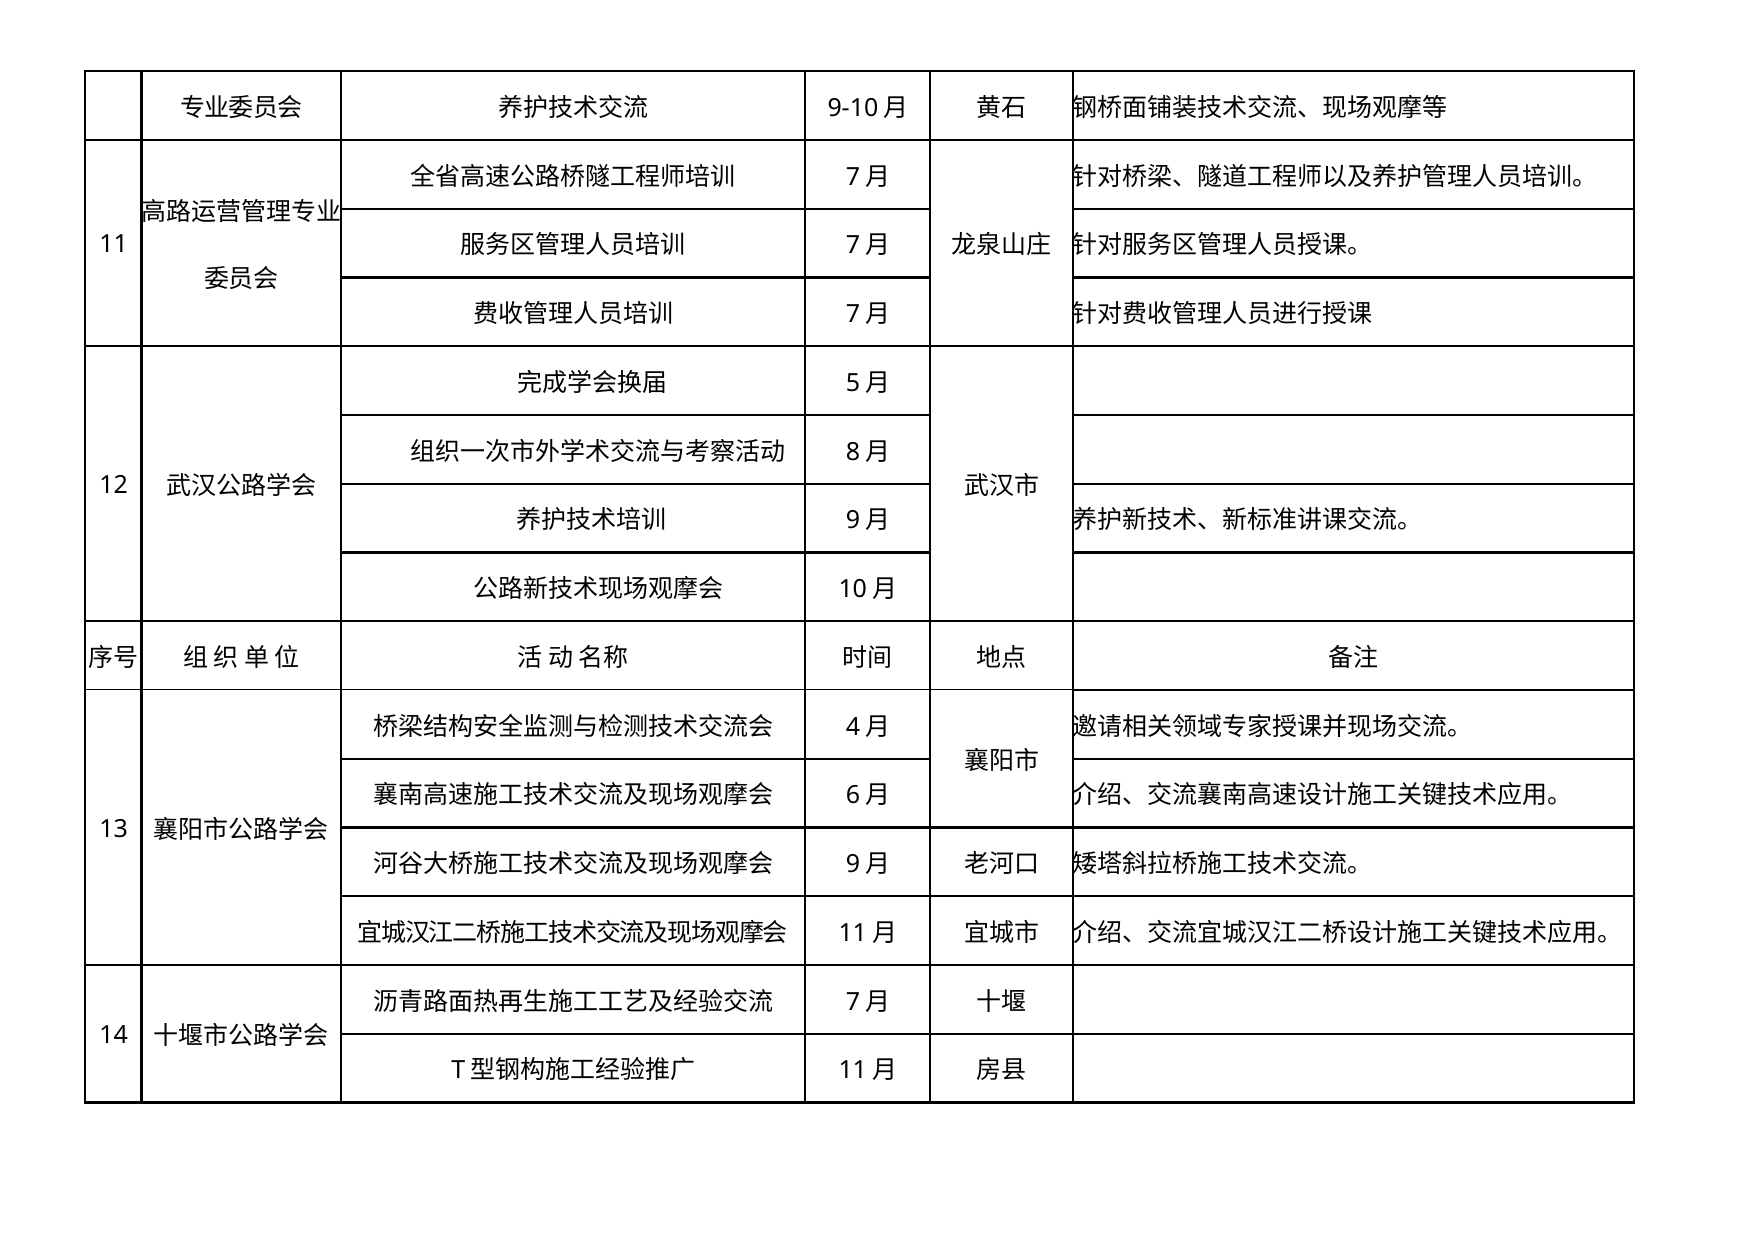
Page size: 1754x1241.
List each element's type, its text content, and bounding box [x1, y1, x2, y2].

table_cell 介绍、交流宜城汉江二桥设计施工关键技术应用。 [1074, 897, 1633, 964]
table_cell 地点 [931, 622, 1072, 689]
table_cell 7月 [806, 279, 929, 345]
table_cell 14 [86, 966, 140, 1101]
table_cell 河谷大桥施工技术交流及现场观摩会 [342, 829, 804, 895]
table_cell 组织一次市外学术交流与考察活动 [342, 416, 804, 483]
table_cell 9月 [806, 485, 929, 551]
table_cell 11月 [806, 897, 929, 964]
table_cell 组 织 单 位 [143, 622, 340, 689]
table_cell 公路新技术现场观摩会 [342, 554, 804, 620]
table_cell 7月 [806, 141, 929, 208]
table_cell 备注 [1074, 622, 1633, 689]
table_cell 老河口 [931, 829, 1072, 895]
table_cell 7月 [806, 966, 929, 1033]
table_cell 十堰市公路学会 [143, 966, 340, 1101]
table_cell 7月 [806, 210, 929, 276]
table_cell 6月 [806, 760, 929, 826]
table_cell 序号 [86, 622, 140, 689]
table_cell [1074, 554, 1633, 620]
table_cell [1074, 347, 1633, 414]
table_cell 襄阳市公路学会 [143, 690, 340, 964]
table_cell 邀请相关领域专家授课并现场交流。 [1074, 691, 1633, 758]
table_cell 针对费收管理人员进行授课 [1074, 279, 1633, 345]
table_cell 宜城市 [931, 897, 1072, 964]
table_cell [1074, 416, 1633, 483]
table_cell 养护技术与管理专业委员会 [143, 72, 340, 139]
table_cell 8月 [806, 416, 929, 483]
table_cell 介绍、交流襄南高速设计施工关键技术应用。 [1074, 760, 1633, 826]
table_cell [1074, 966, 1633, 1033]
table_cell 针对服务区管理人员授课。 [1074, 210, 1633, 276]
table_cell T型钢构施工经验推广 [342, 1035, 804, 1101]
table_cell 襄南高速施工技术交流及现场观摩会 [342, 760, 804, 826]
table_cell 房县 [931, 1035, 1072, 1101]
table_cell 钢桥面铺装技术交流、现场观摩等 [1074, 72, 1633, 139]
table_cell 5月 [806, 347, 929, 414]
table_cell 襄阳市 [931, 690, 1072, 826]
table_cell 11月 [806, 1035, 929, 1101]
table_cell 费收管理人员培训 [342, 279, 804, 345]
table_cell 武汉公路学会 [143, 347, 340, 620]
table_cell 养护技术培训 [342, 485, 804, 551]
table_cell 矮塔斜拉桥施工技术交流。 [1074, 829, 1633, 895]
table_cell 服务区管理人员培训 [342, 210, 804, 276]
table_cell 沥青路面热再生施工工艺及经验交流 [342, 966, 804, 1033]
table_cell [1074, 1035, 1633, 1101]
table_cell 宜城汉江二桥施工技术交流及现场观摩会 [342, 897, 804, 964]
table_cell 4月 [806, 690, 929, 758]
table_cell 11 [86, 141, 140, 345]
table_cell 10月 [806, 554, 929, 620]
table_cell 时间 [806, 622, 929, 689]
table_cell 10 [86, 72, 140, 139]
table_cell 12 [86, 347, 140, 620]
table_cell 活 动 名称 [342, 622, 804, 689]
table_cell 养护技术交流 [342, 72, 804, 139]
table_cell 全省高速公路桥隧工程师培训 [342, 141, 804, 208]
table_cell 9月 [806, 829, 929, 895]
table_cell 武汉市 [931, 347, 1072, 620]
table_cell 桥梁结构安全监测与检测技术交流会 [342, 690, 804, 758]
table_cell 十堰 [931, 966, 1072, 1033]
table_cell 9-10月 [806, 72, 929, 139]
table_cell 完成学会换届 [342, 347, 804, 414]
table_cell 养护新技术、新标准讲课交流。 [1074, 485, 1633, 551]
table_cell 高路运营管理专业委员会 [143, 141, 340, 345]
table_cell 13 [86, 690, 140, 964]
table_cell 黄石 [931, 72, 1072, 139]
table_cell 针对桥梁、隧道工程师以及养护管理人员培训。 [1074, 141, 1633, 208]
table_cell 龙泉山庄 [931, 141, 1072, 345]
